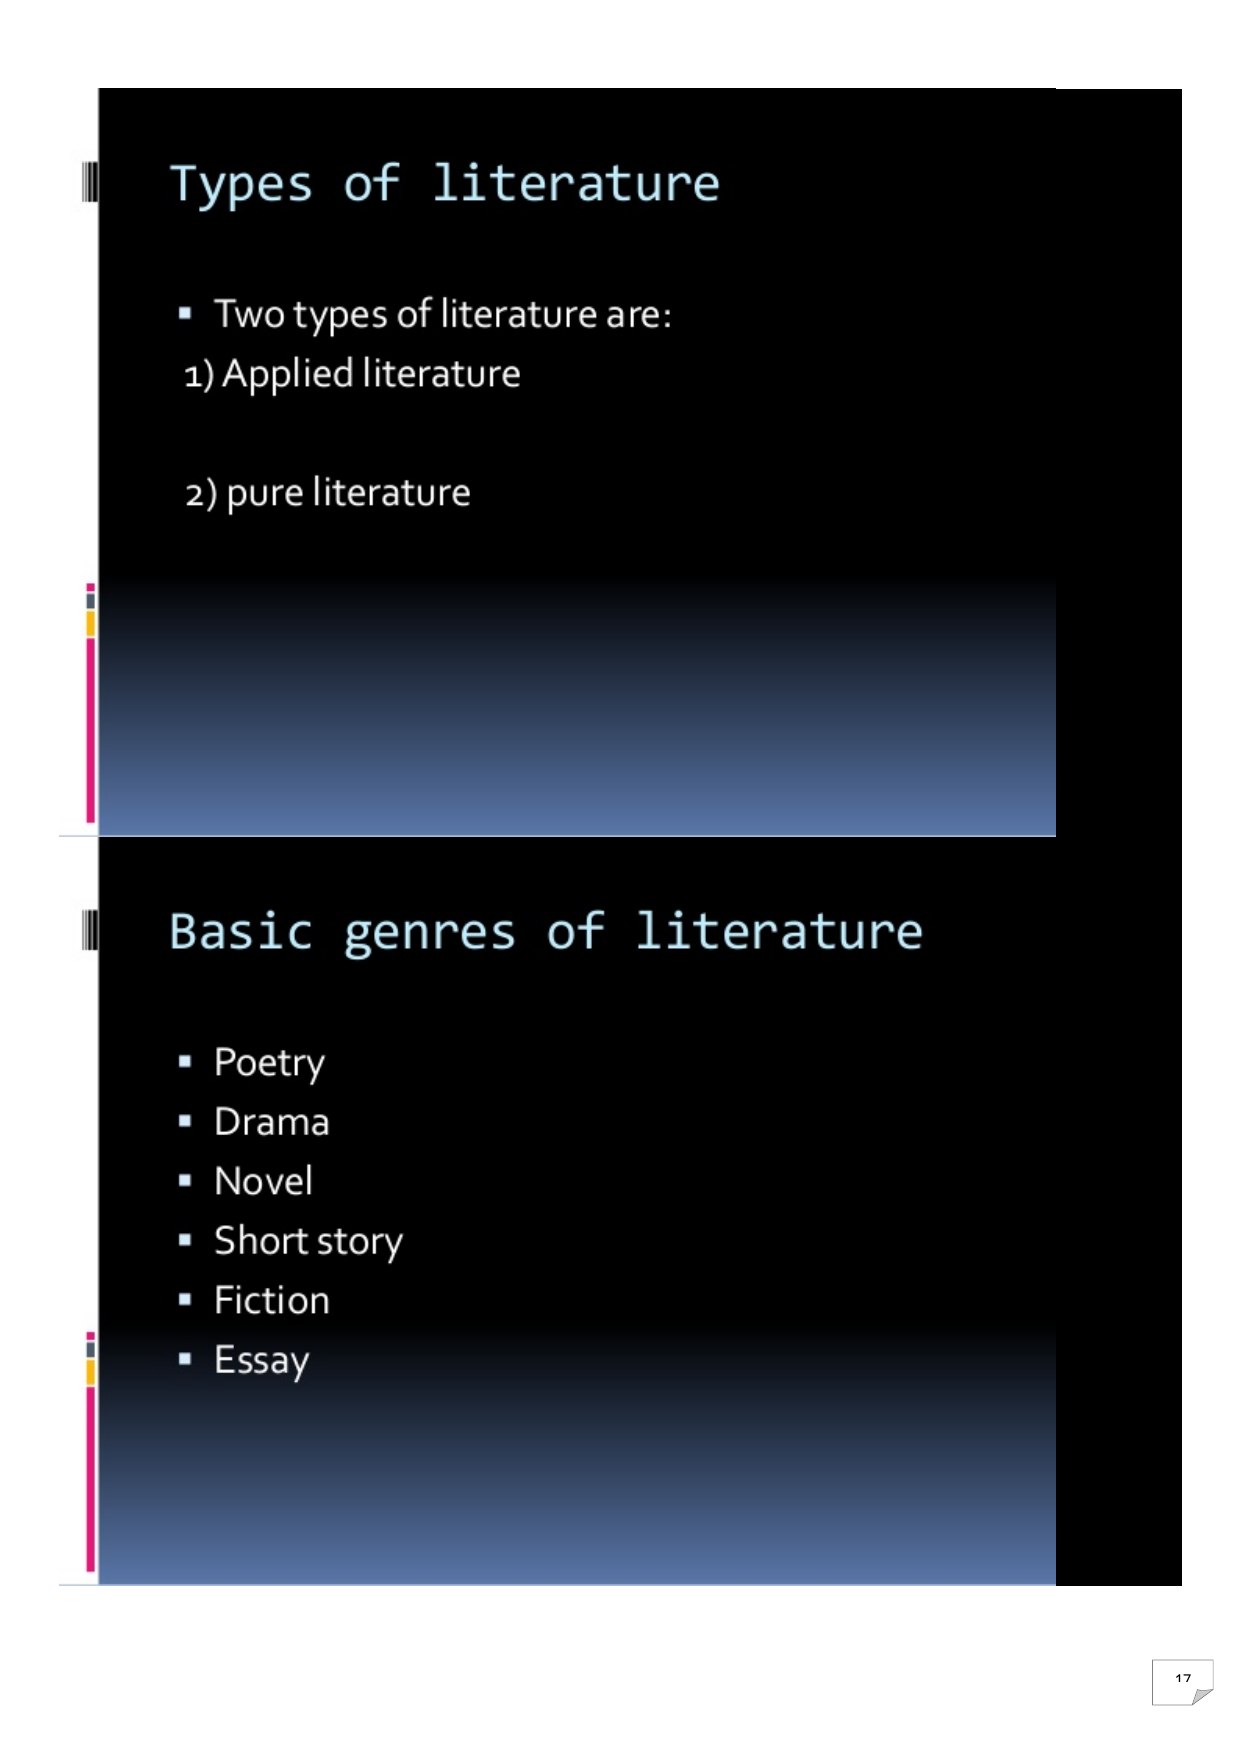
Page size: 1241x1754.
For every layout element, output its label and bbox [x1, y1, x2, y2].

picture [59, 88, 1056, 1586]
